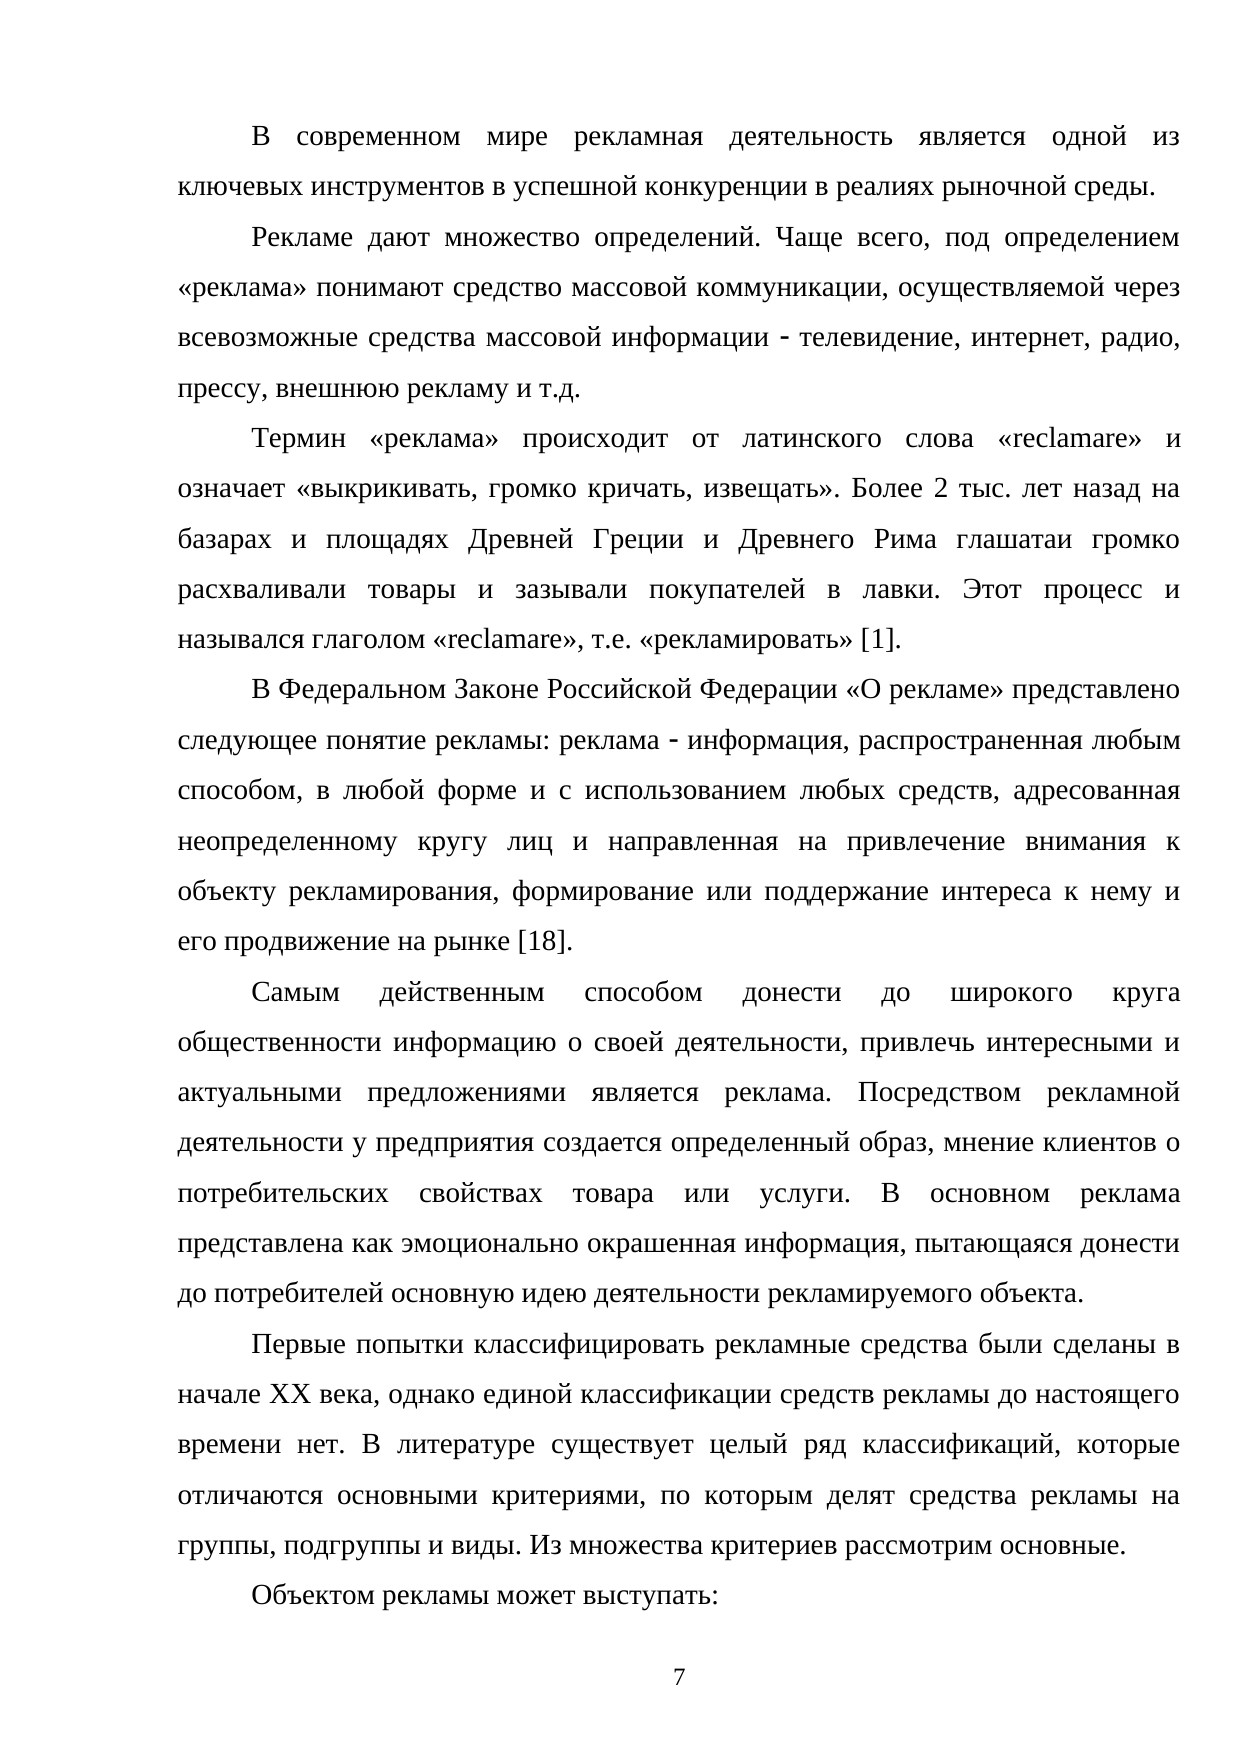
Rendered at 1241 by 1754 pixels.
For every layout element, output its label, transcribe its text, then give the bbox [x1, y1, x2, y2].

list Первые попытки классифицировать рекламные средства были сделаны в начале ХХ века, однако единой классификации средств рекламы до настоящего времени нет. В литературе существует целый ряд классификаций, которые отличаются основными критериями, по которым делят средства рекламы на группы, подгруппы и виды. Из множества критериев рассмотрим основные. [177, 1326, 1181, 1561]
text В Федеральном Законе Российской Федерации «О рекламе» представлено следующее понятие рекламы: реклама информация, распространенная любым способом, в любой форме и с использованием любых средств, адресованная неопределенному кругу лиц и направленная на привлечение внимания к объекту рекламирования, формирование или поддержание интереса к нему и его продвижение на рынке [18]. [177, 672, 1181, 957]
text Рекламе дают множество определений. Чаще всего, под определением «реклама» понимают средство массовой коммуникации, осуществляемой через всевозможные средства массовой информации телевидение, интернет, радио, прессу, внешнюю рекламу и т.д. [177, 219, 1181, 403]
text Термин «реклама» происходит от латинского слова «reclamare» и означает «выкрикивать, громко кричать, извещать». Более 2 тыс. лет назад на базарах и площадях Древней Греции и Древнего Рима глашатаи громко расхваливали товары и зазывали покупателей в лавки. Этот процесс и назывался глаголом «reclamare», т.е. «рекламировать» [1]. [177, 420, 1181, 655]
text В современном мире рекламная деятельность является одной из ключевых инструментов в успешной конкуренции в реалиях рыночной среды. [177, 118, 1181, 202]
text Самым действенным способом донести до широкого круга общественности информацию о своей деятельности, привлечь интересными и актуальными предложениями является реклама. Посредством рекламной деятельности у предприятия создается определенный образ, мнение клиентов о потребительских свойствах товара или услуги. В основном реклама представлена как эмоционально окрашенная информация, пытающаяся донести до потребителей основную идею деятельности рекламируемого объекта. [177, 974, 1181, 1309]
list Объектом рекламы может выступать: [177, 1577, 1181, 1611]
